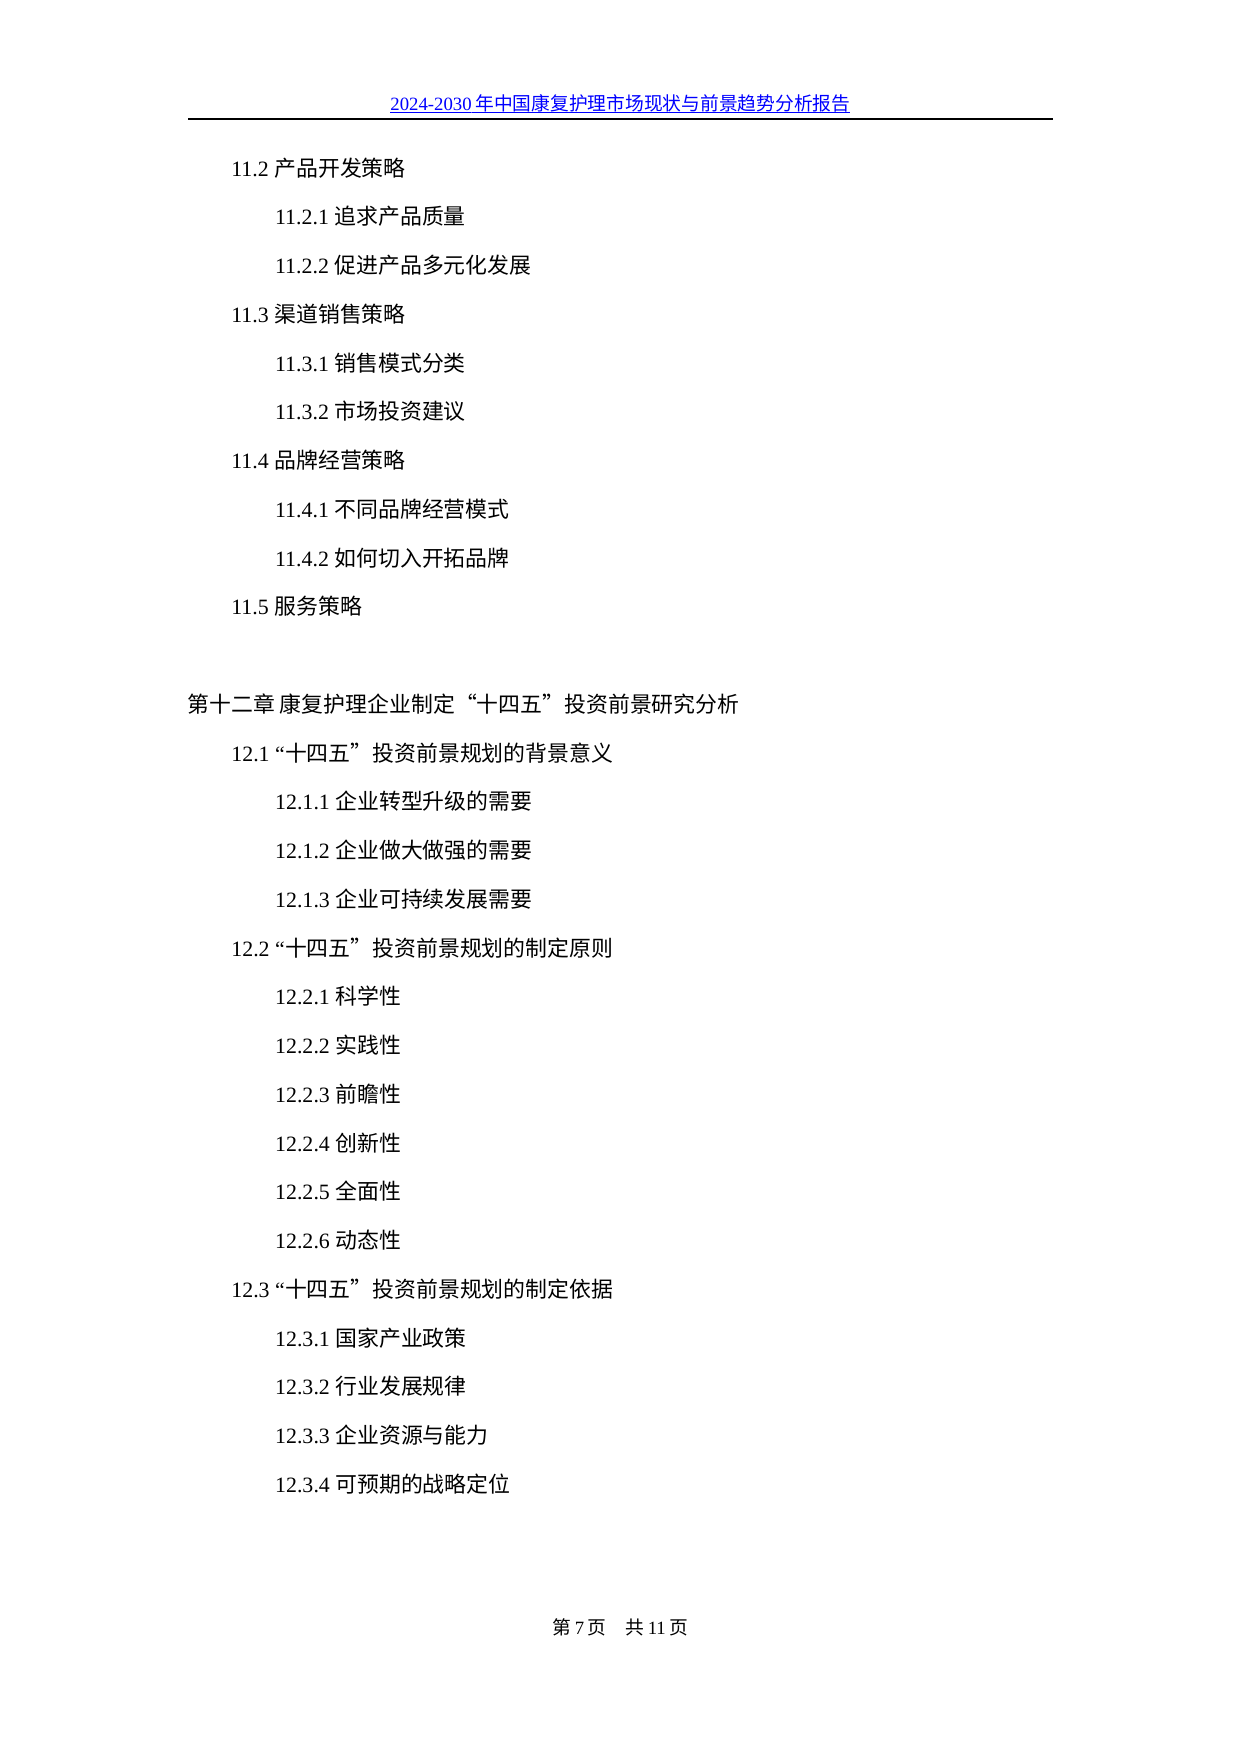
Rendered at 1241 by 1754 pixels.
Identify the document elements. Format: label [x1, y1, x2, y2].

text [187, 150, 1053, 1499]
